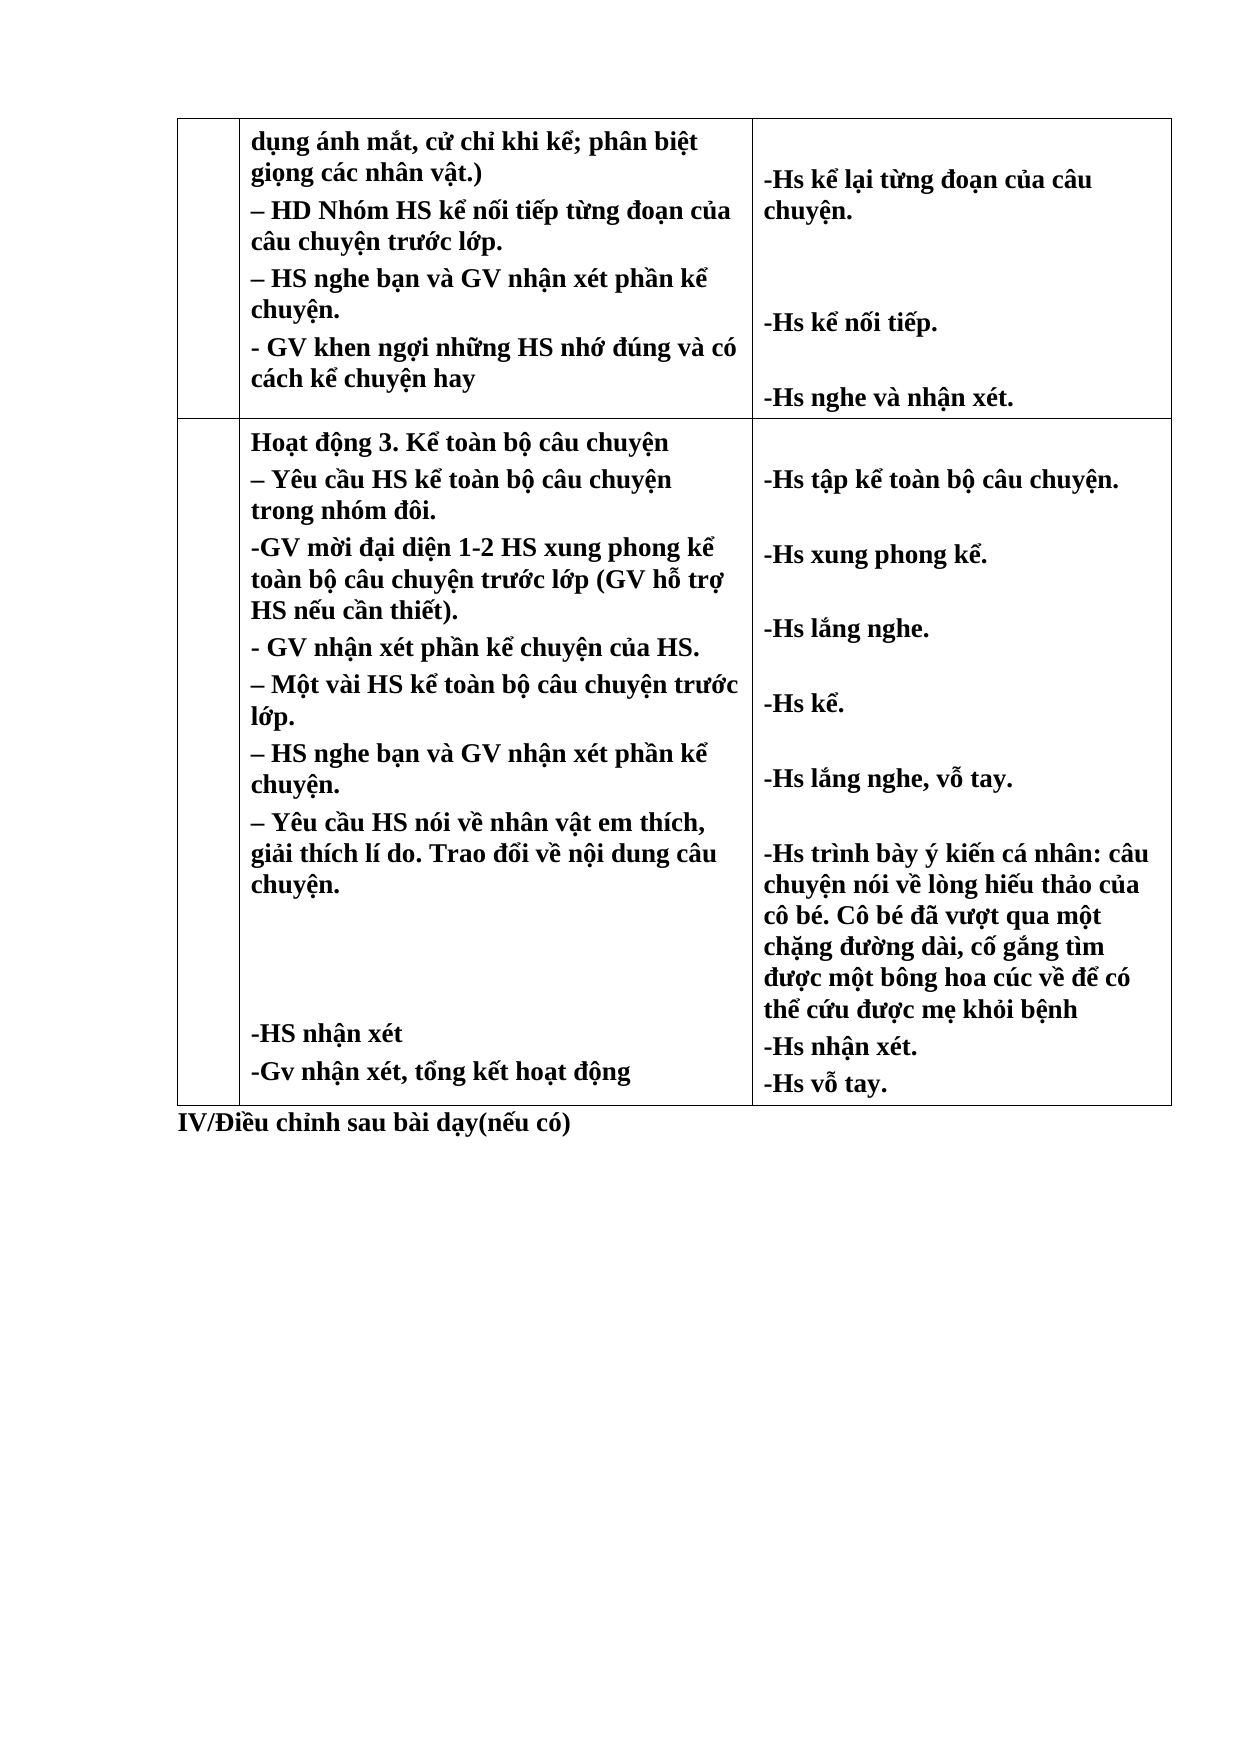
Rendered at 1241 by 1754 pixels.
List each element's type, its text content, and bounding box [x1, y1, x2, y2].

table_cell Hoạt động 3. Kể toàn bộ câu chuyện – Yêu cầu HS kể toàn bộ câu chuyện trong nhóm đôi. -GV mời đại diện 1-2 HS xung phong kể toàn bộ câu chuyện trước lớp (GV hỗ trợ HS nếu cần thiết). - GV nhận xét phần kể chuyện của HS. – Một vài HS kể toàn bộ câu chuyện trước lớp. – HS nghe bạn và GV nhận xét phần kể chuyện. – Yêu cầu HS nói về nhân vật em thích, giải thích lí do. Trao đổi về nội dung câu chuyện. -HS nhận xét -Gv nhận xét, tổng kết hoạt động [240, 419, 752, 1105]
table_cell [178, 119, 239, 418]
text IV/Điều chỉnh sau bài dạy(nếu có) [177, 1106, 1152, 1137]
table_cell -Hs tập kể toàn bộ câu chuyện. -Hs xung phong kể. -Hs lắng nghe. -Hs kể. -Hs lắng nghe, vỗ tay. -Hs trình bày ý kiến cá nhân: câu chuyện nói về lòng hiếu thảo của cô bé. Cô bé đã vượt qua một chặng đường dài, cố gắng tìm được một bông hoa cúc về để có thể cứu được mẹ khỏi bệnh -Hs nhận xét. -Hs vỗ tay. [753, 419, 1171, 1105]
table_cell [753, 119, 1171, 418]
table_cell [178, 419, 239, 1105]
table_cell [240, 119, 752, 418]
